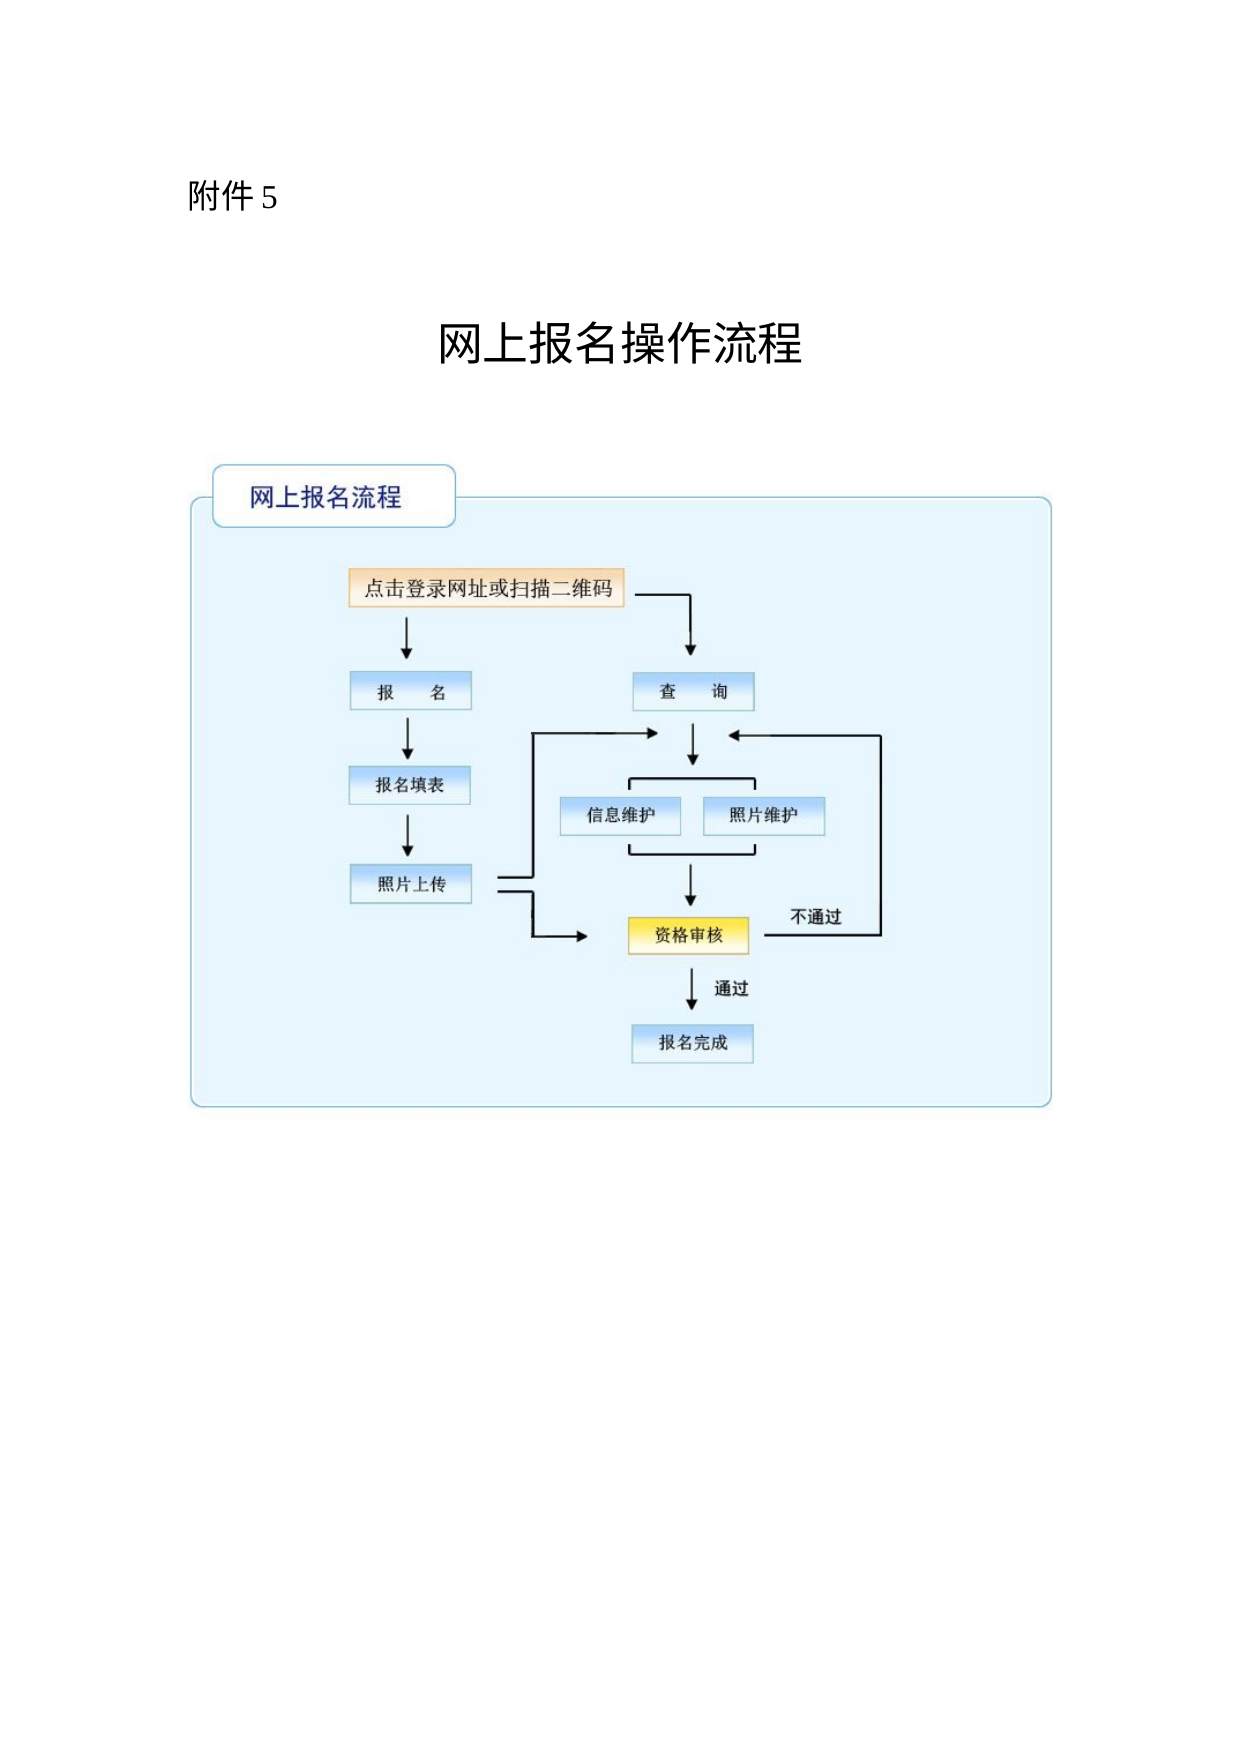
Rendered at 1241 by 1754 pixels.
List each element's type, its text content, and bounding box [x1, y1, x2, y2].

text 网上报名操作流程 [187, 292, 1053, 389]
picture [187, 454, 1053, 1119]
text 附件5 [187, 162, 1053, 227]
